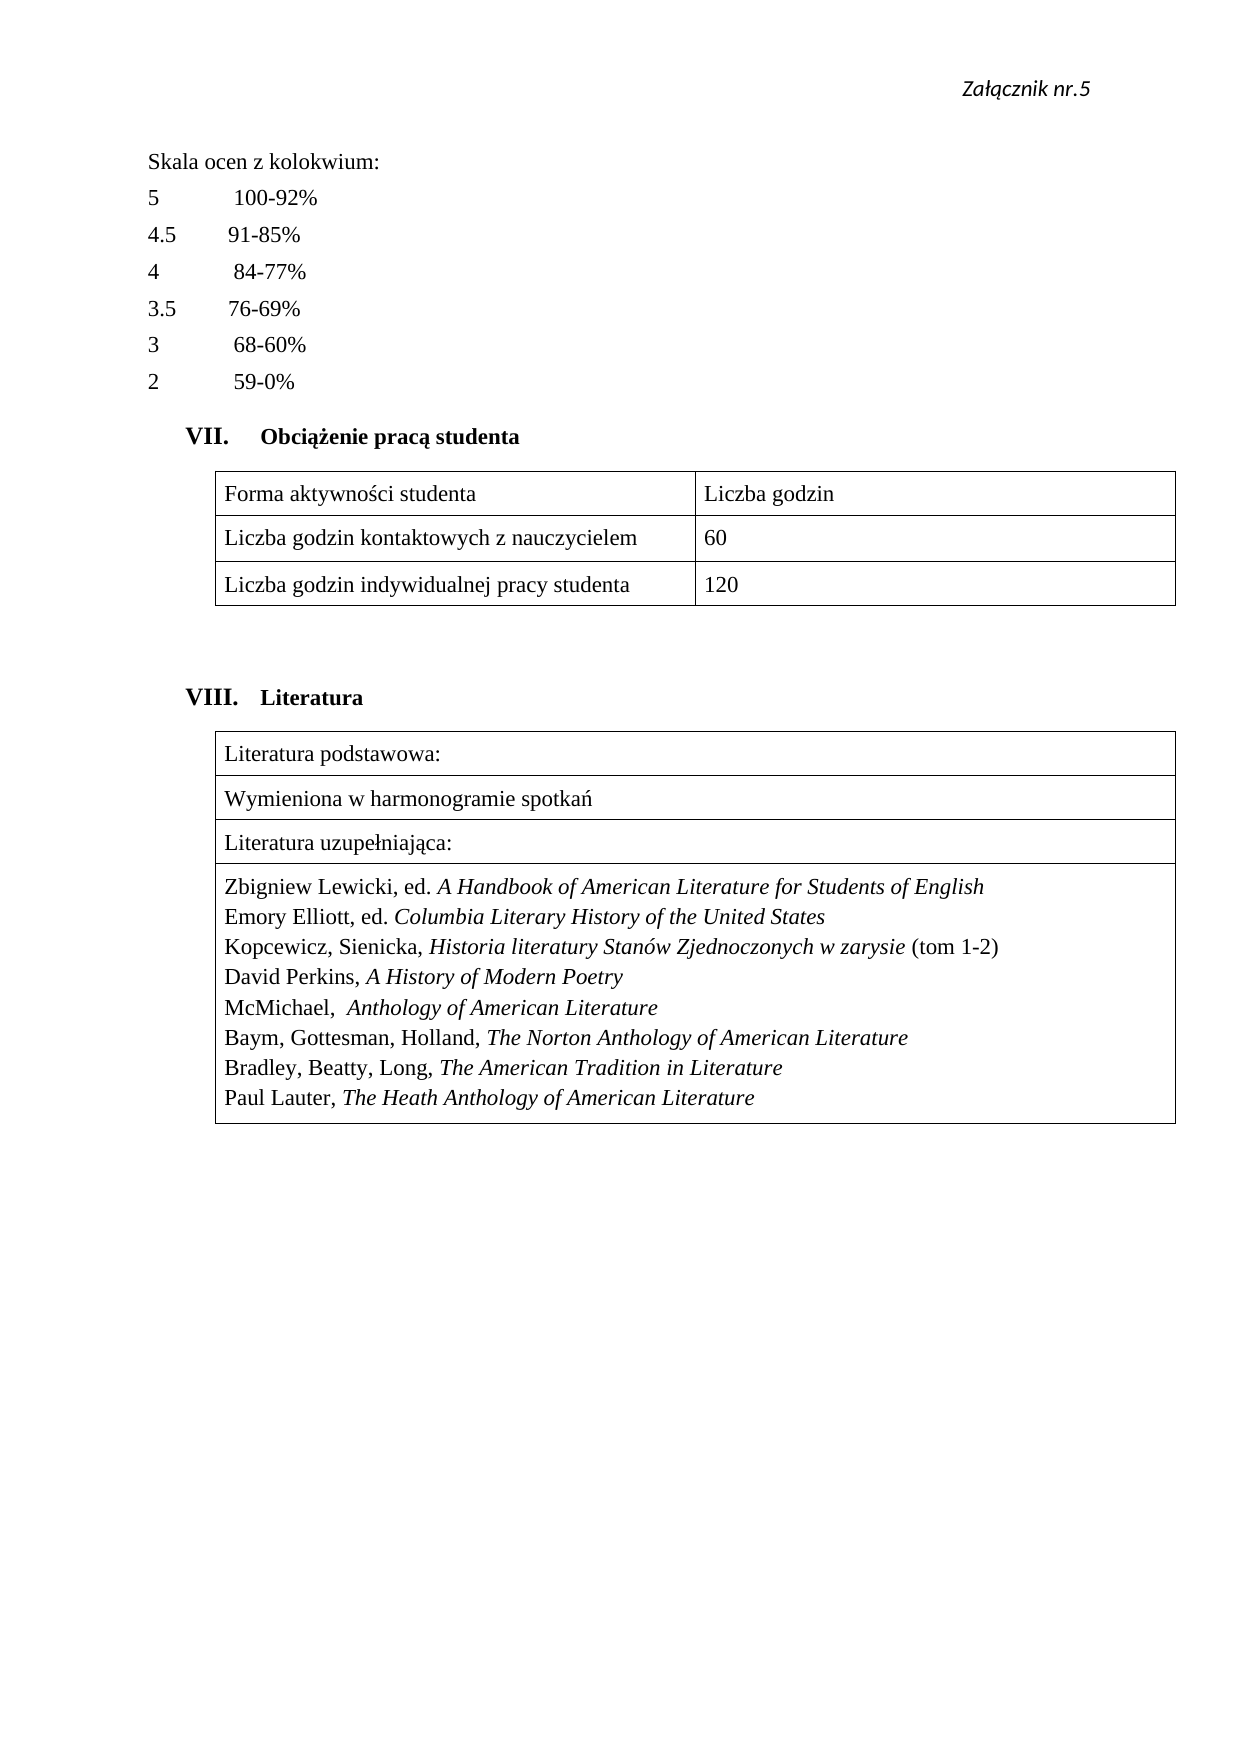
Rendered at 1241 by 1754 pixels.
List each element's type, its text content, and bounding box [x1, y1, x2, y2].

table_cell Zbigniew Lewicki, ed. A Handbook of American Literature for Students of English Emory Elliott, ed. Columbia Literary History of the United States Kopcewicz, Sienicka, Historia literatury Stanów Zjednoczonych w zarysie (tom 1-2) David Perkins, A History of Modern Poetry McMichael, Anthology of American Literature Baym, Gottesman, Holland, The Norton Anthology of American Literature Bradley, Beatty, Long, The American Tradition in Literature Paul Lauter, The Heath Anthology of American Literature [216, 864, 1175, 1123]
table_header Literatura podstawowa: [216, 732, 1175, 775]
text 3.5 76-69% [148, 295, 1092, 321]
text 4.5 91-85% [148, 221, 1092, 248]
text 4 84-77% [148, 258, 1092, 284]
table_cell Wymieniona w harmonogramie spotkań [216, 776, 1175, 819]
text 3 68-60% [148, 332, 1092, 358]
text 5 100-92% [148, 184, 1092, 211]
table_header Forma aktywności studenta [216, 472, 695, 515]
text 2 59-0% [148, 368, 1092, 395]
table_cell 60 [696, 516, 1175, 561]
list Obciążenie pracą studenta [185, 421, 1092, 450]
table_header Liczba godzin [696, 472, 1175, 515]
list Literatura [185, 682, 1092, 710]
text Skala ocen z kolokwium: [148, 148, 1092, 174]
table_cell Liczba godzin kontaktowych z nauczycielem [216, 516, 695, 561]
table_cell 120 [696, 562, 1175, 605]
table_cell Literatura uzupełniająca: [216, 820, 1175, 863]
table_cell Liczba godzin indywidualnej pracy studenta [216, 562, 695, 605]
